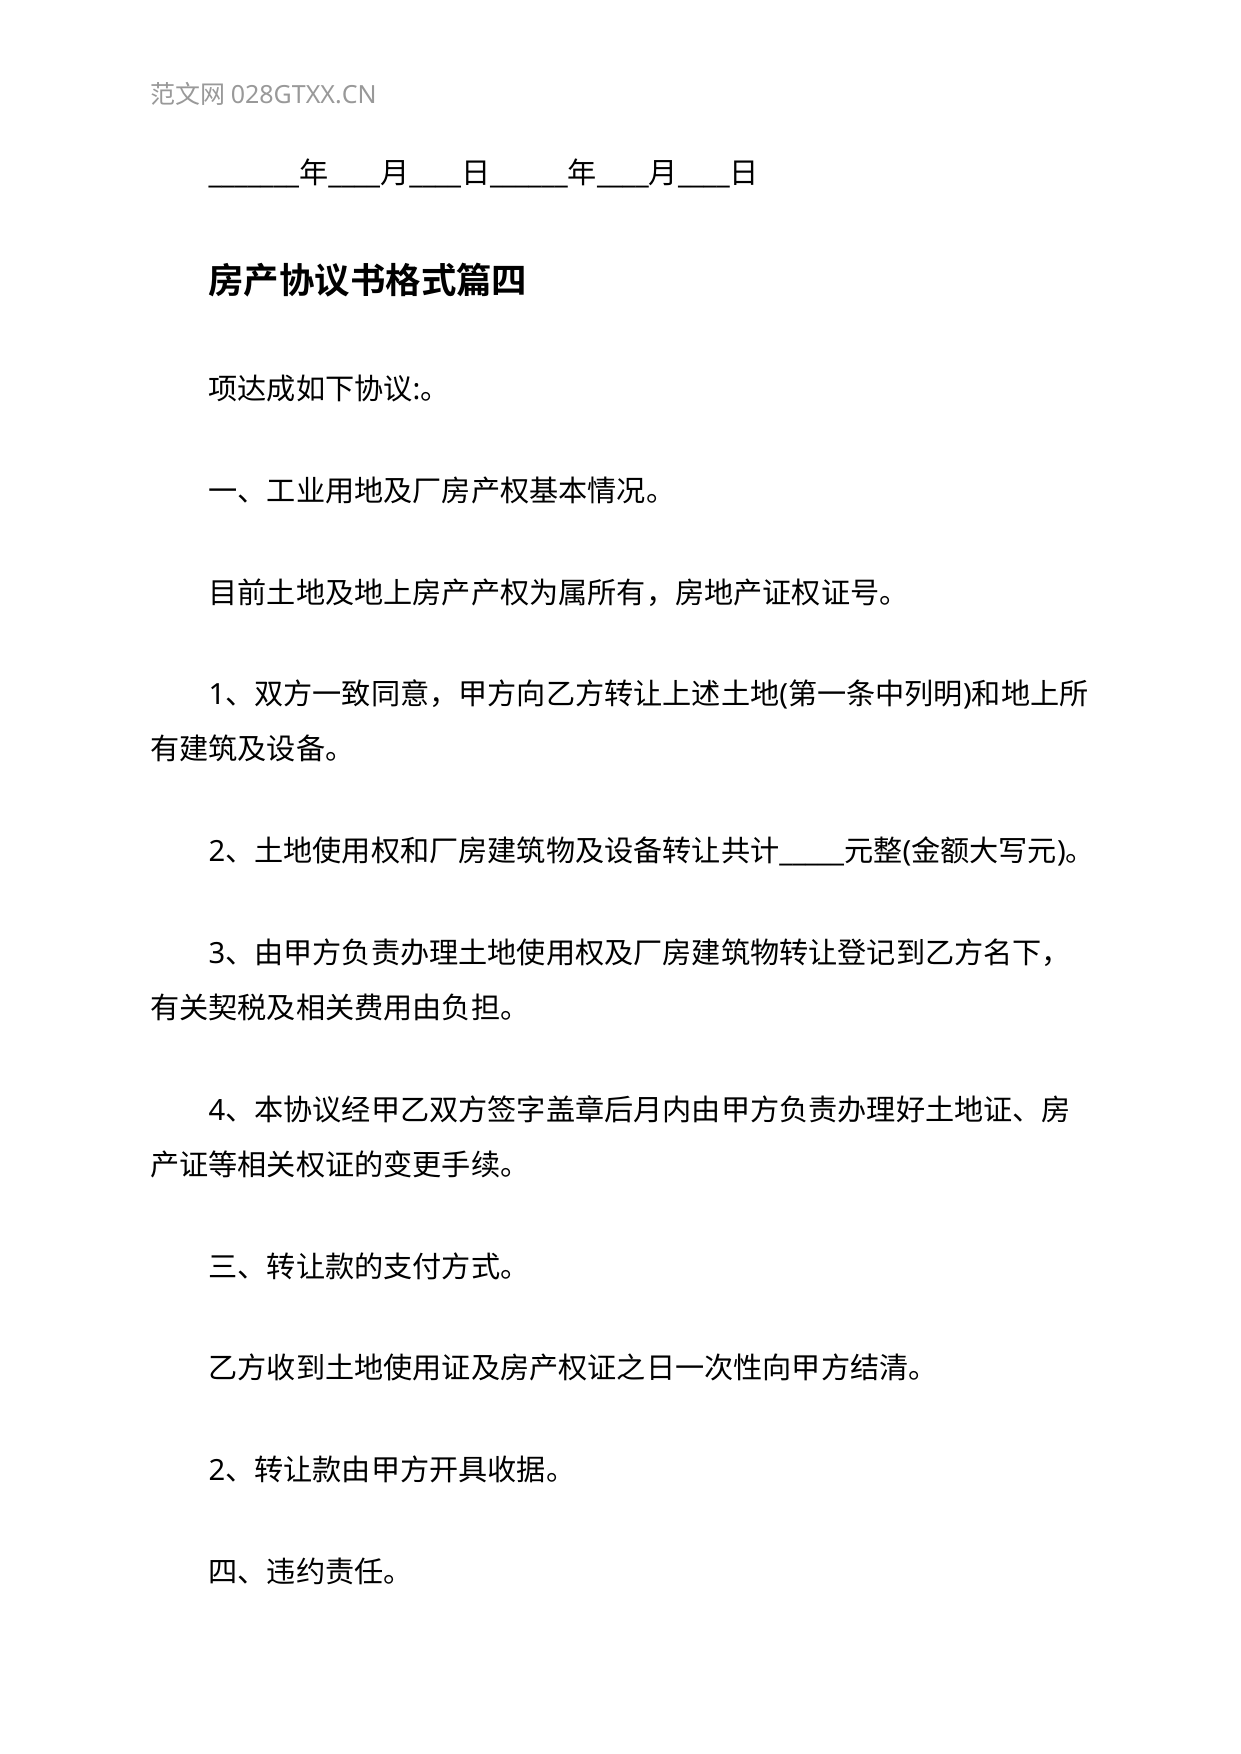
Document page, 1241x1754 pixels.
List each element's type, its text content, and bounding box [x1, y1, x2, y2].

text 目前土地及地上房产产权为属所有，房地产证权证号。 [150, 569, 1090, 611]
text 3、由甲方负责办理土地使用权及厂房建筑物转让登记到乙方名下，有关契税及相关费用由负担。 [150, 930, 1090, 1027]
text 2、土地使用权和厂房建筑物及设备转让共计_____元整(金额大写元)。 [150, 828, 1090, 870]
text 2、转让款由甲方开具收据。 [150, 1447, 1090, 1489]
text 三、转让款的支付方式。 [150, 1243, 1090, 1286]
text 四、违约责任。 [150, 1549, 1090, 1591]
text 项达成如下协议:。 [150, 365, 1090, 408]
text 房产协议书格式篇四 [150, 252, 1090, 303]
text 1、双方一致同意，甲方向乙方转让上述土地(第一条中列明)和地上所有建筑及设备。 [150, 671, 1090, 768]
text 一、工业用地及厂房产权基本情况。 [150, 467, 1090, 510]
text _______年____月____日______年____月____日 [150, 150, 1090, 192]
text 4、本协议经甲乙双方签字盖章后月内由甲方负责办理好土地证、房产证等相关权证的变更手续。 [150, 1086, 1090, 1184]
text 乙方收到土地使用证及房产权证之日一次性向甲方结清。 [150, 1345, 1090, 1387]
